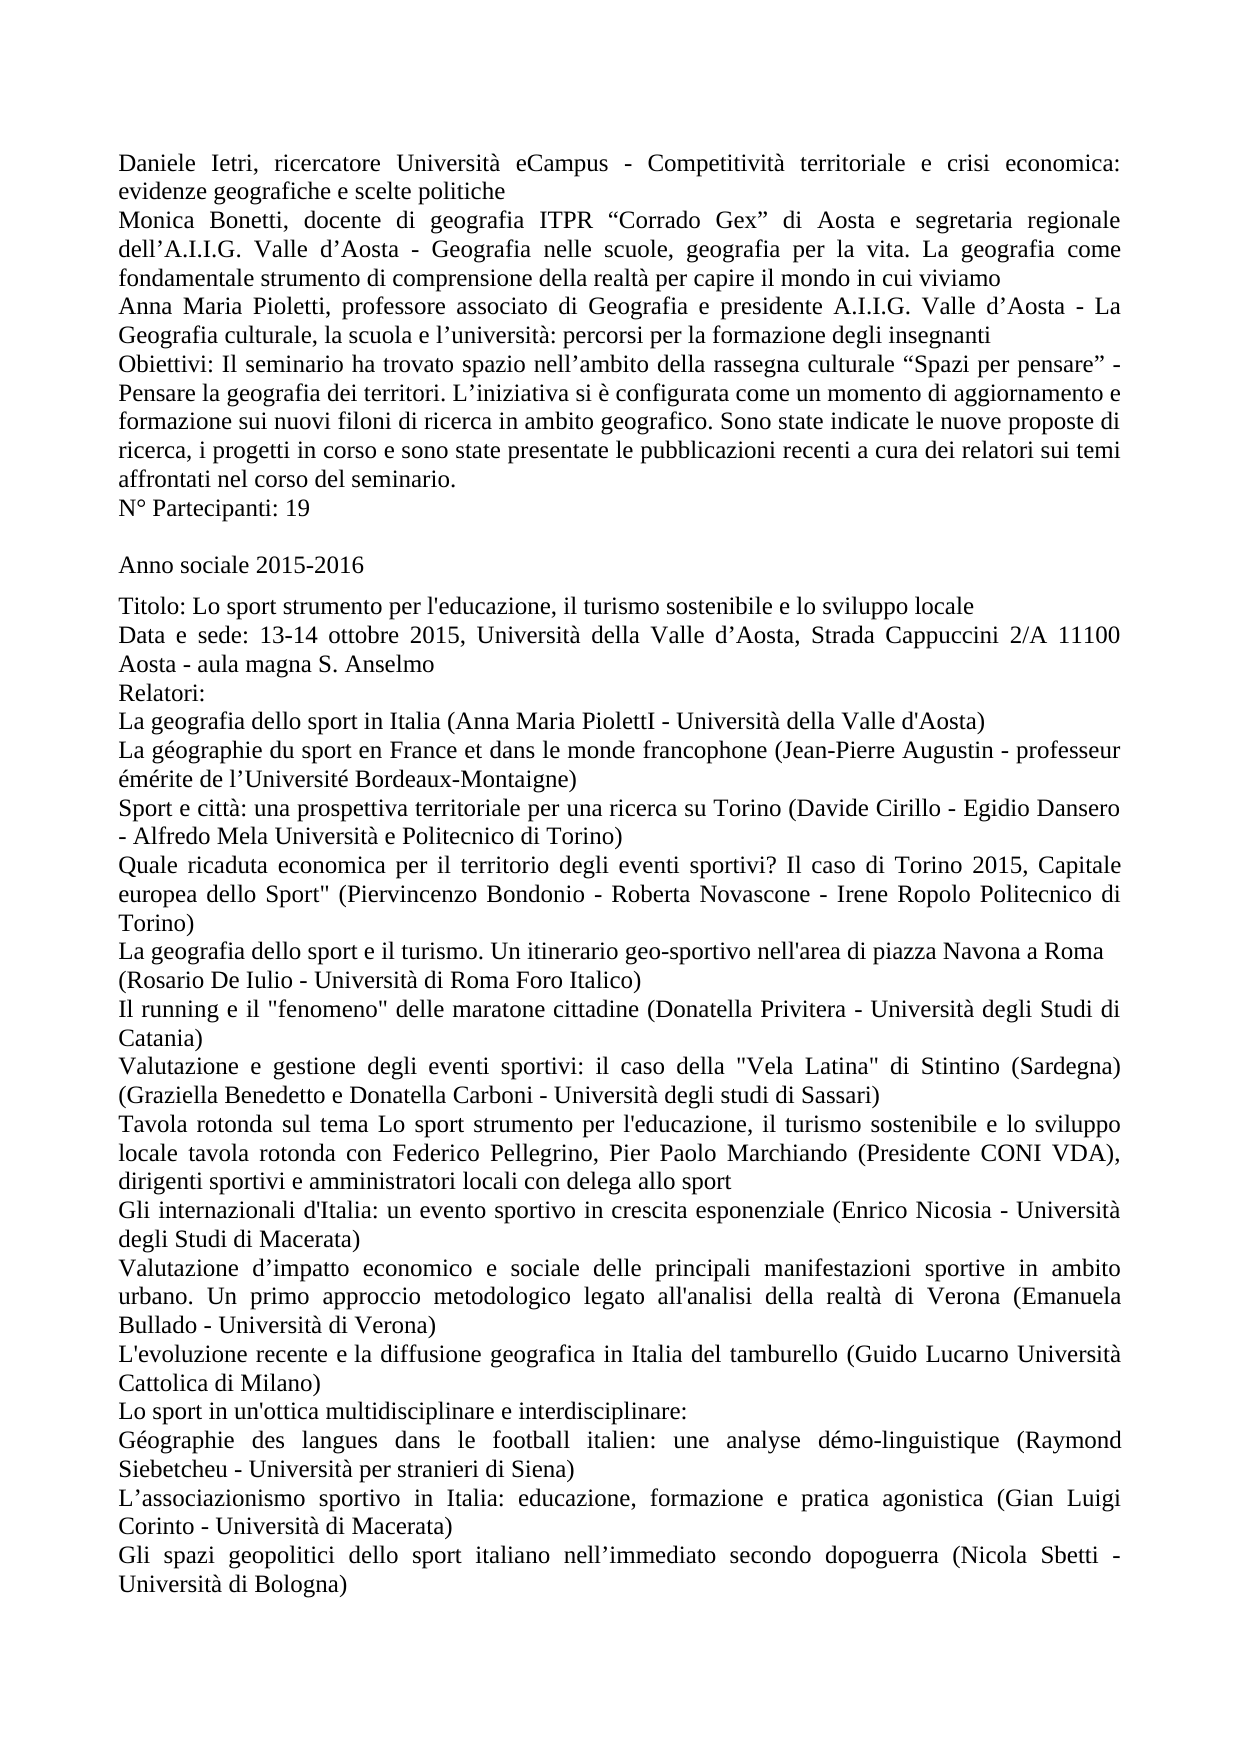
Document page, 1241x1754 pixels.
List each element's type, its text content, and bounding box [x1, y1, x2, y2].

text Gli internazionali d'Italia: un evento sportivo in crescita esponenziale (Enrico Nicosia - Università degli Studi di Macerata) [118, 1195, 1122, 1253]
text N° Partecipanti: 19 [118, 493, 1122, 521]
text Anna Maria Pioletti, professore associato di Geografia e presidente A.I.I.G. Valle d’Aosta - culturale, la scuola e l’università: percorsi per la formazione degli insegnanti [118, 291, 1122, 349]
text Gli spazi geopolitici dello sport italiano nell’immediato secondo dopoguerra (Nicola Sbetti - Università di Bologna) [118, 1540, 1122, 1598]
text La geografia dello sport in Italia (Anna Maria PiolettI - Università della Valle d'Aosta) [118, 706, 1122, 735]
text Quale ricaduta economica per il territorio degli eventi sportivi? Il caso di Torino 2015, Capitale europea dello Sport" (Piervincenzo Bondonio - Roberta Novascone - Irene Ropolo Politecnico di Torino) [118, 850, 1122, 936]
text La géographie du sport en France et dans le monde francophone (Jean-Pierre Augustin - professeur émérite de l’Université Bordeaux-Montaigne) [118, 735, 1122, 793]
text Il running e il "fenomeno" delle maratone cittadine (Donatella Privitera - Università degli Studi di Catania) [118, 994, 1122, 1051]
text Data e sede: 13-14 ottobre 2015, Università della Valle d’Aosta, Strada Cappuccini 2/A 11100 Aosta - aula magna S. Anselmo [118, 620, 1122, 678]
text Titolo: Lo sport strumento per l'educazione, il turismo sostenibile e lo sviluppo locale [118, 591, 1122, 620]
text Anno sociale 2015-2016 [118, 550, 1122, 579]
text La geografia dello sport e il turismo. Un itinerario geo-sportivo nell'area di piazza Navona a Roma (Rosario De Iulio - Università di Roma Foro Italico) [118, 936, 1122, 994]
text Lo sport in un'ottica multidisciplinare e interdisciplinare: [118, 1396, 1122, 1425]
text Daniele Ietri, ricercatore Università eCampus - Competitività territoriale e crisi economica: evidenze geografiche e scelte politiche [118, 148, 1122, 205]
text Relatori: [118, 678, 1122, 706]
text Obiettivi: Il seminario ha trovato spazio nell’ambito della rassegna culturale “Spazi per pensare” - Pensare la geografia dei territori. L’iniziativa si è configurata come un momento di aggiornamento e formazione sui nuovi filoni di ricerca in ambito geografico. Sono state indicate le nuove proposte di ricerca, i progetti in corso e sono state presentate le pubblicazioni recenti a cura dei relatori sui temi affrontati nel corso del seminario. [118, 349, 1122, 493]
text Monica Bonetti, docente di geografia ITPR “Corrado Gex” di Aosta e segretaria regionale dell’A.I.I.G. Valle d’Aosta - Geografia nelle scuole, geografia per la vita. La geografia come fondamentale strumento di comprensione della realtà per capire il mondo in cui viviamo [118, 205, 1122, 291]
text L'evoluzione recente e la diffusione geografica in Italia del tamburello (Guido Lucarno Università Cattolica di Milano) [118, 1339, 1122, 1396]
text L’associazionismo sportivo in Italia: educazione, formazione e pratica agonistica (Gian Luigi Corinto - Università di Macerata) [118, 1483, 1122, 1540]
text Sport e città: una prospettiva territoriale per una ricerca su Torino (Davide Cirillo - Egidio Dansero - Alfredo Mela Università e Politecnico di Torino) [118, 793, 1122, 850]
text Valutazione e gestione degli eventi sportivi: il caso della "Vela Latina" di Stintino (Sardegna) (Graziella Benedetto e Donatella Carboni - Università degli studi di Sassari) [118, 1051, 1122, 1109]
text Valutazione d’impatto economico e sociale delle principali manifestazioni sportive in ambito urbano. Un primo approccio metodologico legato all'analisi della realtà di Verona (Emanuela Bullado - Università di Verona) [118, 1253, 1122, 1339]
text Tavola rotonda sul tema Lo sport strumento per l'educazione, il turismo sostenibile e lo sviluppo locale tavola rotonda con Federico Pellegrino, Pier Paolo Marchiando (Presidente CONI VDA), dirigenti sportivi e amministratori locali con delega allo sport [118, 1109, 1122, 1195]
text Géographie des langues dans le football italien: une analyse démo-linguistique (Raymond Siebetcheu - Università per stranieri di Siena) [118, 1425, 1122, 1483]
